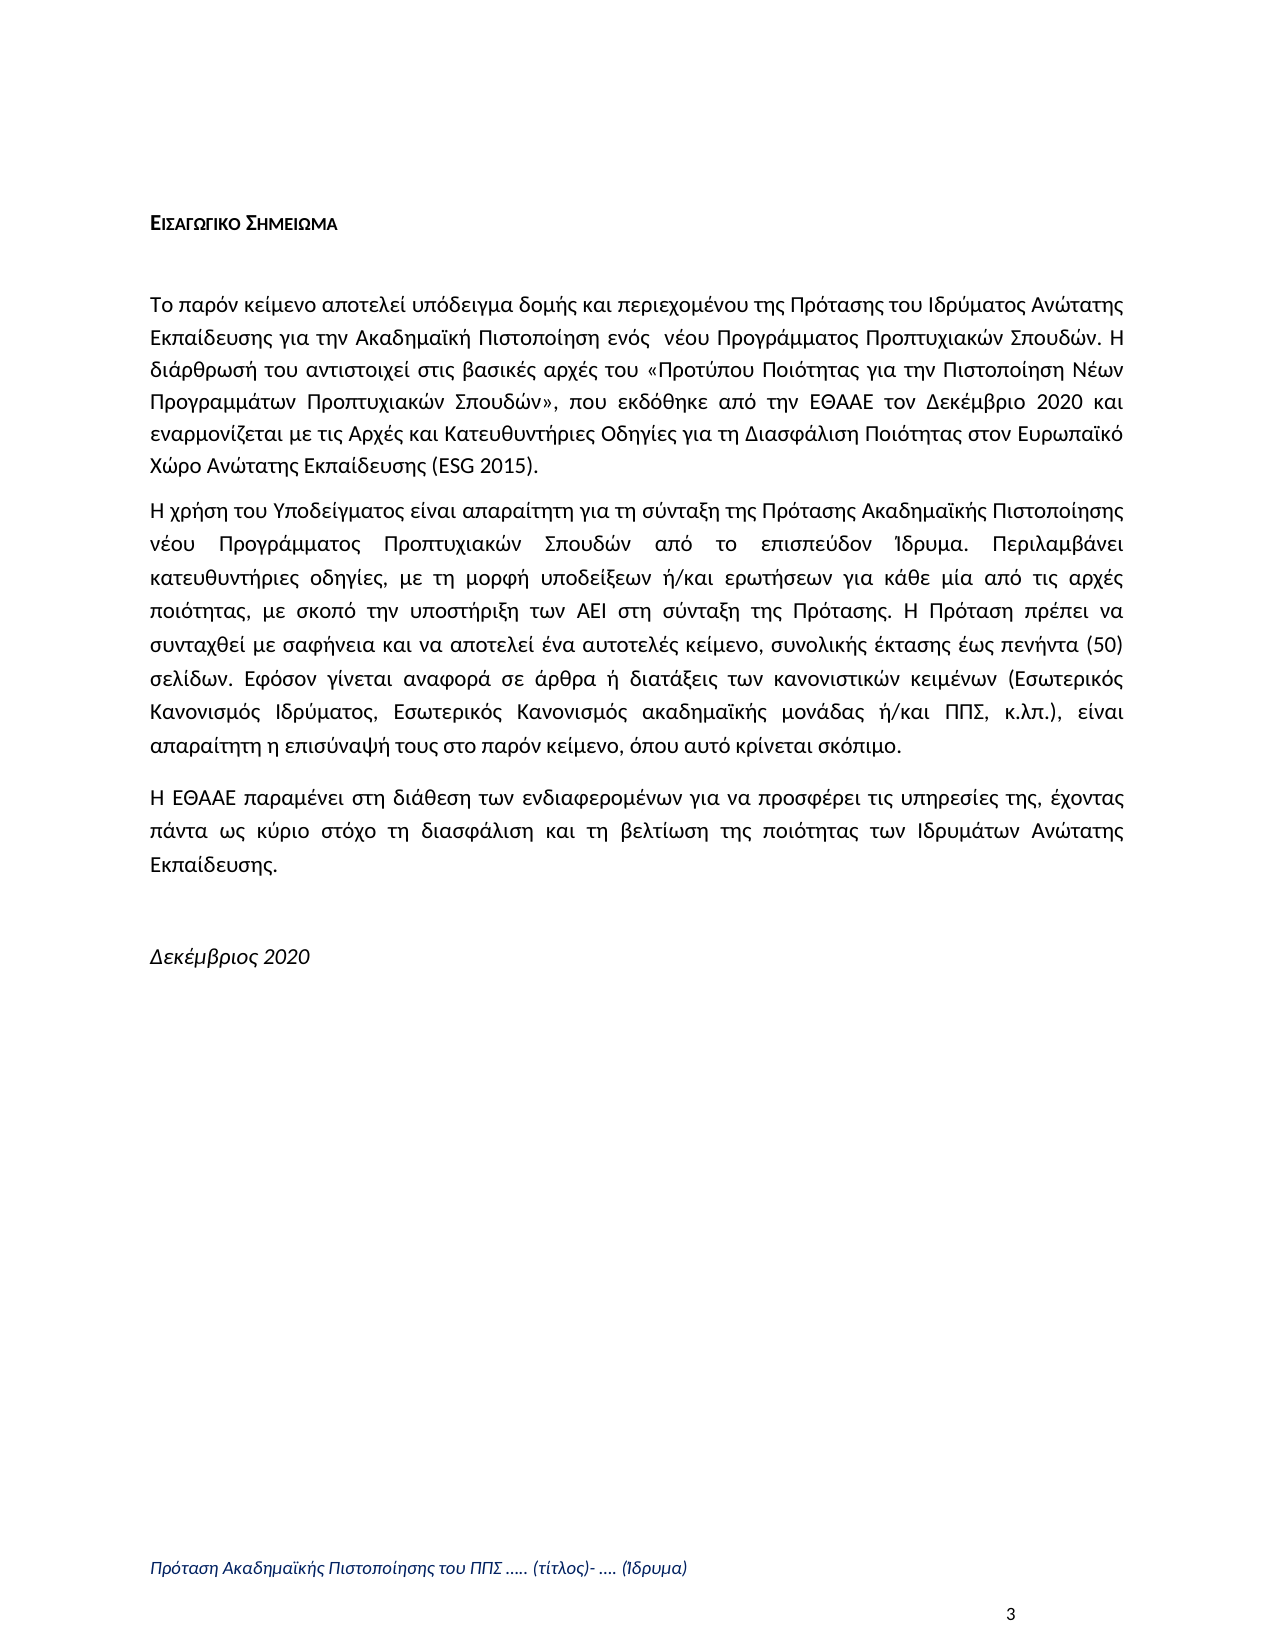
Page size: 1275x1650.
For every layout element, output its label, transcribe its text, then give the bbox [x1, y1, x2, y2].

subtitle Εισαγωγικό Σημείωμα [150, 208, 1125, 236]
text Δεκέμβριος 2020 [150, 942, 1125, 970]
text Η ΕΘΑΑΕ παραμένει στη διάθεση των ενδιαφερομένων για να προσφέρει τις υπηρεσίες της, έχοντας πάντα ως κύριο στόχο τη διασφάλιση και τη βελτίωση της ποιότητας των Ιδρυμάτων Ανώτατης Εκπαίδευσης. [150, 783, 1125, 878]
text Η χρήση του Υποδείγματος είναι απαραίτητη για τη σύνταξη της Πρότασης Ακαδημαϊκής Πιστοποίησης νέου Προγράμματος Προπτυχιακών Σπουδών από το επισπεύδον Ίδρυμα. Περιλαμβάνει κατευθυντήριες οδηγίες, με τη μορφή υποδείξεων ή/και ερωτήσεων για κάθε μία από τις αρχές ποιότητας, με σκοπό την υποστήριξη των ΑΕΙ στη σύνταξη της Πρότασης. Η Πρόταση πρέπει να συνταχθεί με σαφήνεια και να αποτελεί ένα αυτοτελές κείμενο, συνολικής έκτασης έως πενήντα (50) σελίδων. Εφόσον γίνεται αναφορά σε άρθρα ή διατάξεις των κανονιστικών κειμένων (Εσωτερικός Κανονισμός Ιδρύματος, Εσωτερικός Κανονισμός ακαδημαϊκής μονάδας ή/και ΠΠΣ, κ.λπ.), είναι απαραίτητη η επισύναψή τους στο παρόν κείμενο, όπου αυτό κρίνεται σκόπιμο. [150, 496, 1125, 759]
text Το παρόν κείμενο αποτελεί υπόδειγμα δομής και περιεχομένου της Πρότασης του Ιδρύματος Ανώτατης Εκπαίδευσης για την Ακαδημαϊκή Πιστοποίηση ενός νέου Προγράμματος Προπτυχιακών Σπουδών. Η διάρθρωσή του αντιστοιχεί στις βασικές αρχές του «Προτύπου Ποιότητας για την Πιστοποίηση Νέων Προγραμμάτων Προπτυχιακών Σπουδών», που εκδόθηκε από την ΕΘΑΑΕ τον Δεκέμβριο 2020 και εναρμονίζεται με τις Αρχές και Κατευθυντήριες Οδηγίες για τη Διασφάλιση Ποιότητας στον Ευρωπαϊκό Χώρο Ανώτατης Εκπαίδευσης (ESG 2015). [150, 290, 1125, 479]
